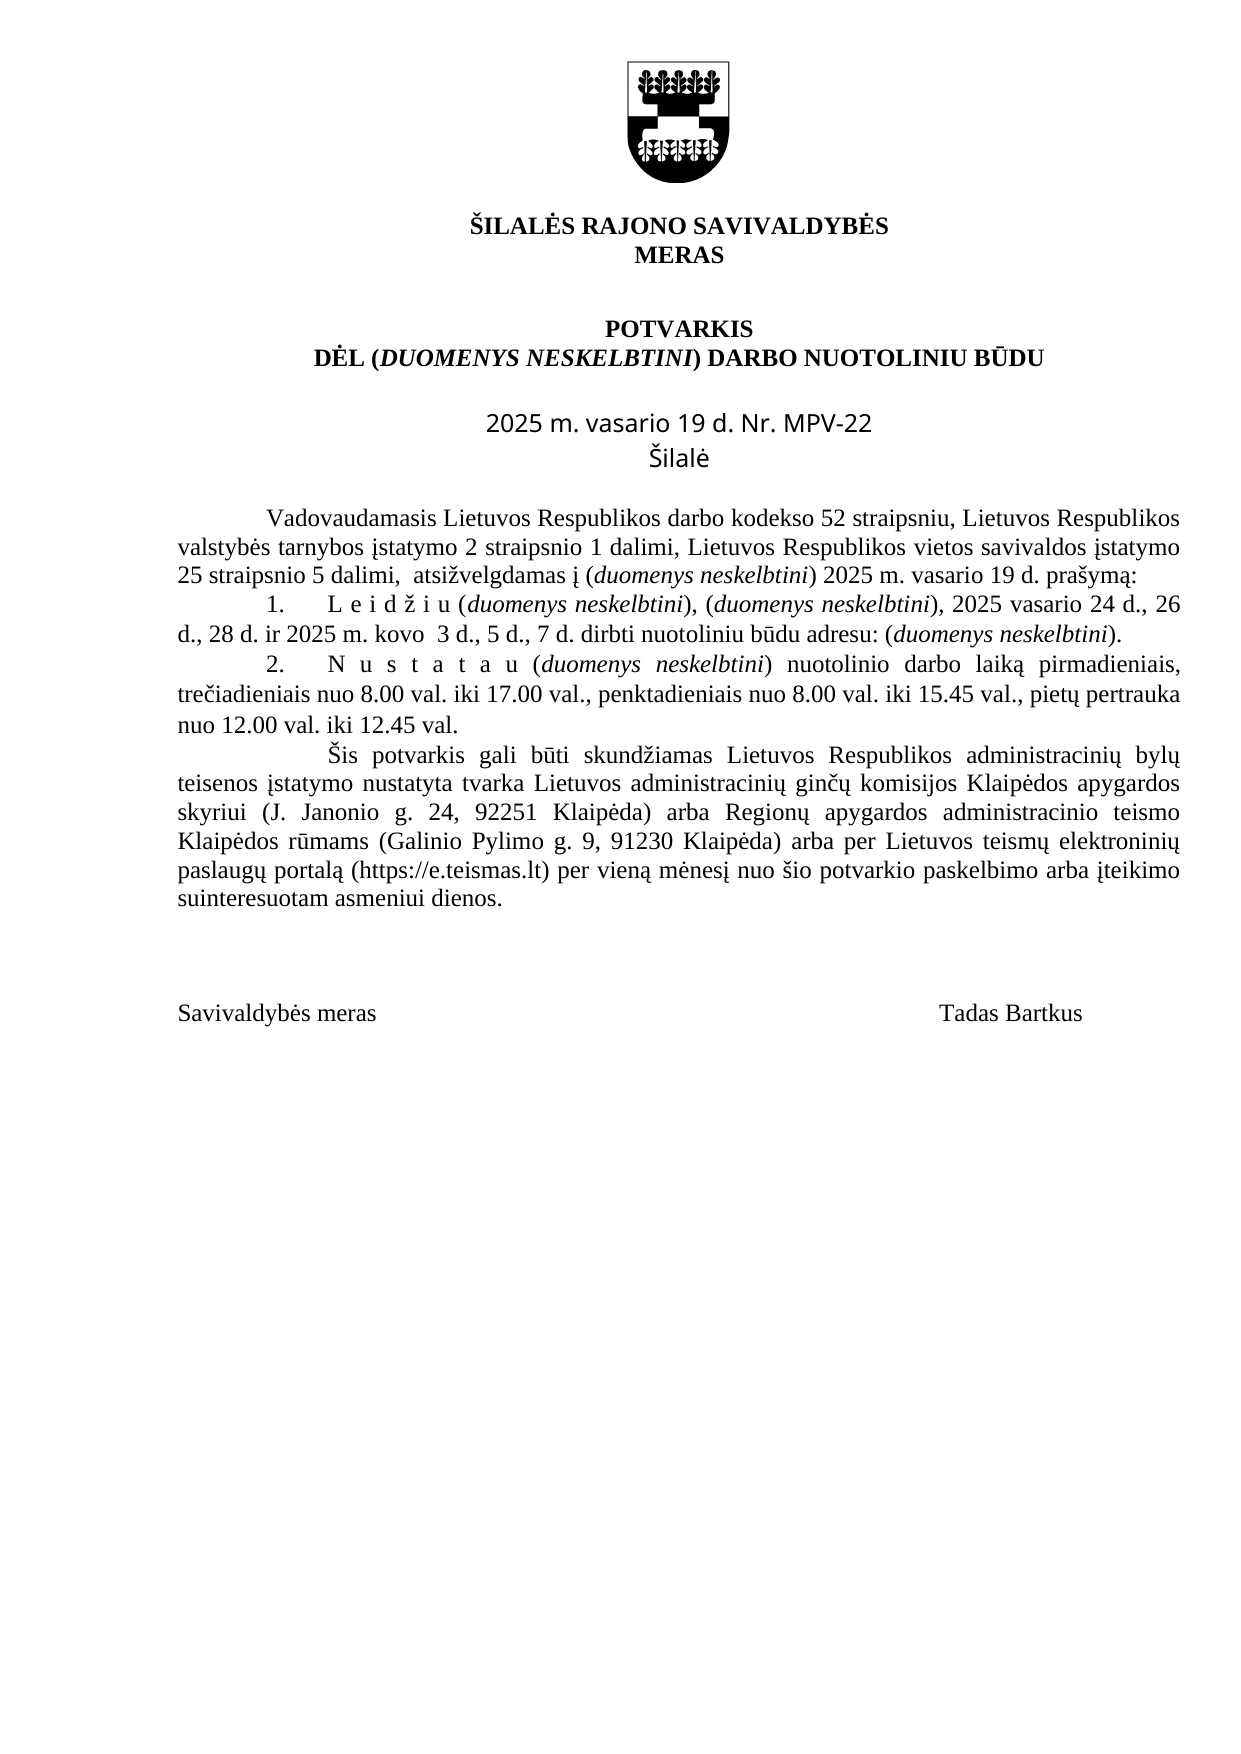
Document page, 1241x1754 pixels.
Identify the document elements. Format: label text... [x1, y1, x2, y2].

text Šilalė [177, 440, 1181, 474]
picture [626, 59, 733, 183]
text 2025 m. vasario 19 d. Nr. MPV-22 [177, 406, 1181, 440]
list N u s t a t a u (duomenys neskelbtini) nuotolinio darbo laiką pirmadieniais, trečiadieniais nuo 8.00 val. iki 17.00 val., penktadieniais nuo 8.00 val. iki 15.45 val., pietų pertrauka nuo 12.00 val. iki 12.45 val. [177, 649, 1181, 738]
text Vadovaudamasis Lietuvos Respublikos darbo kodekso 52 straipsniu, Lietuvos Respublikos valstybės tarnybos įstatymo 2 straipsnio 1 dalimi, Lietuvos Respublikos vietos savivaldos įstatymo 25 straipsnio 5 dalimi, atsižvelgdamas į (duomenys neskelbtini) 2025 m. vasario 19 d. prašymą: [177, 503, 1181, 589]
list L e i d ž i u (duomenys neskelbtini), (duomenys neskelbtini), 2025 vasario 24 d., 26 d., 28 d. ir 2025 m. kovo 3 d., 5 d., 7 d. dirbti nuotoliniu būdu adresu: (duomenys neskelbtini). [177, 589, 1181, 648]
title POTVARKIS [177, 314, 1181, 343]
text Savivaldybės meras Tadas Bartkus [177, 998, 1181, 1027]
title DĖL (DUOMENYS NESKELBTINI) DARBO NUOTOLINIU BŪDU [177, 343, 1181, 372]
text Šis potvarkis gali būti skundžiamas Lietuvos Respublikos administracinių bylų teisenos įstatymo nustatyta tvarka Lietuvos administracinių ginčų komisijos Klaipėdos apygardos skyriui (J. Janonio g. 24, 92251 Klaipėda) arba Regionų apygardos administracinio teismo Klaipėdos rūmams (Galinio Pylimo g. 9, 91230 Klaipėda) arba per Lietuvos teismų elektroninių paslaugų portalą (https://e.teismas.lt) per vieną mėnesį nuo šio potvarkio paskelbimo arba įteikimo suinteresuotam asmeniui dienos. [177, 740, 1181, 912]
